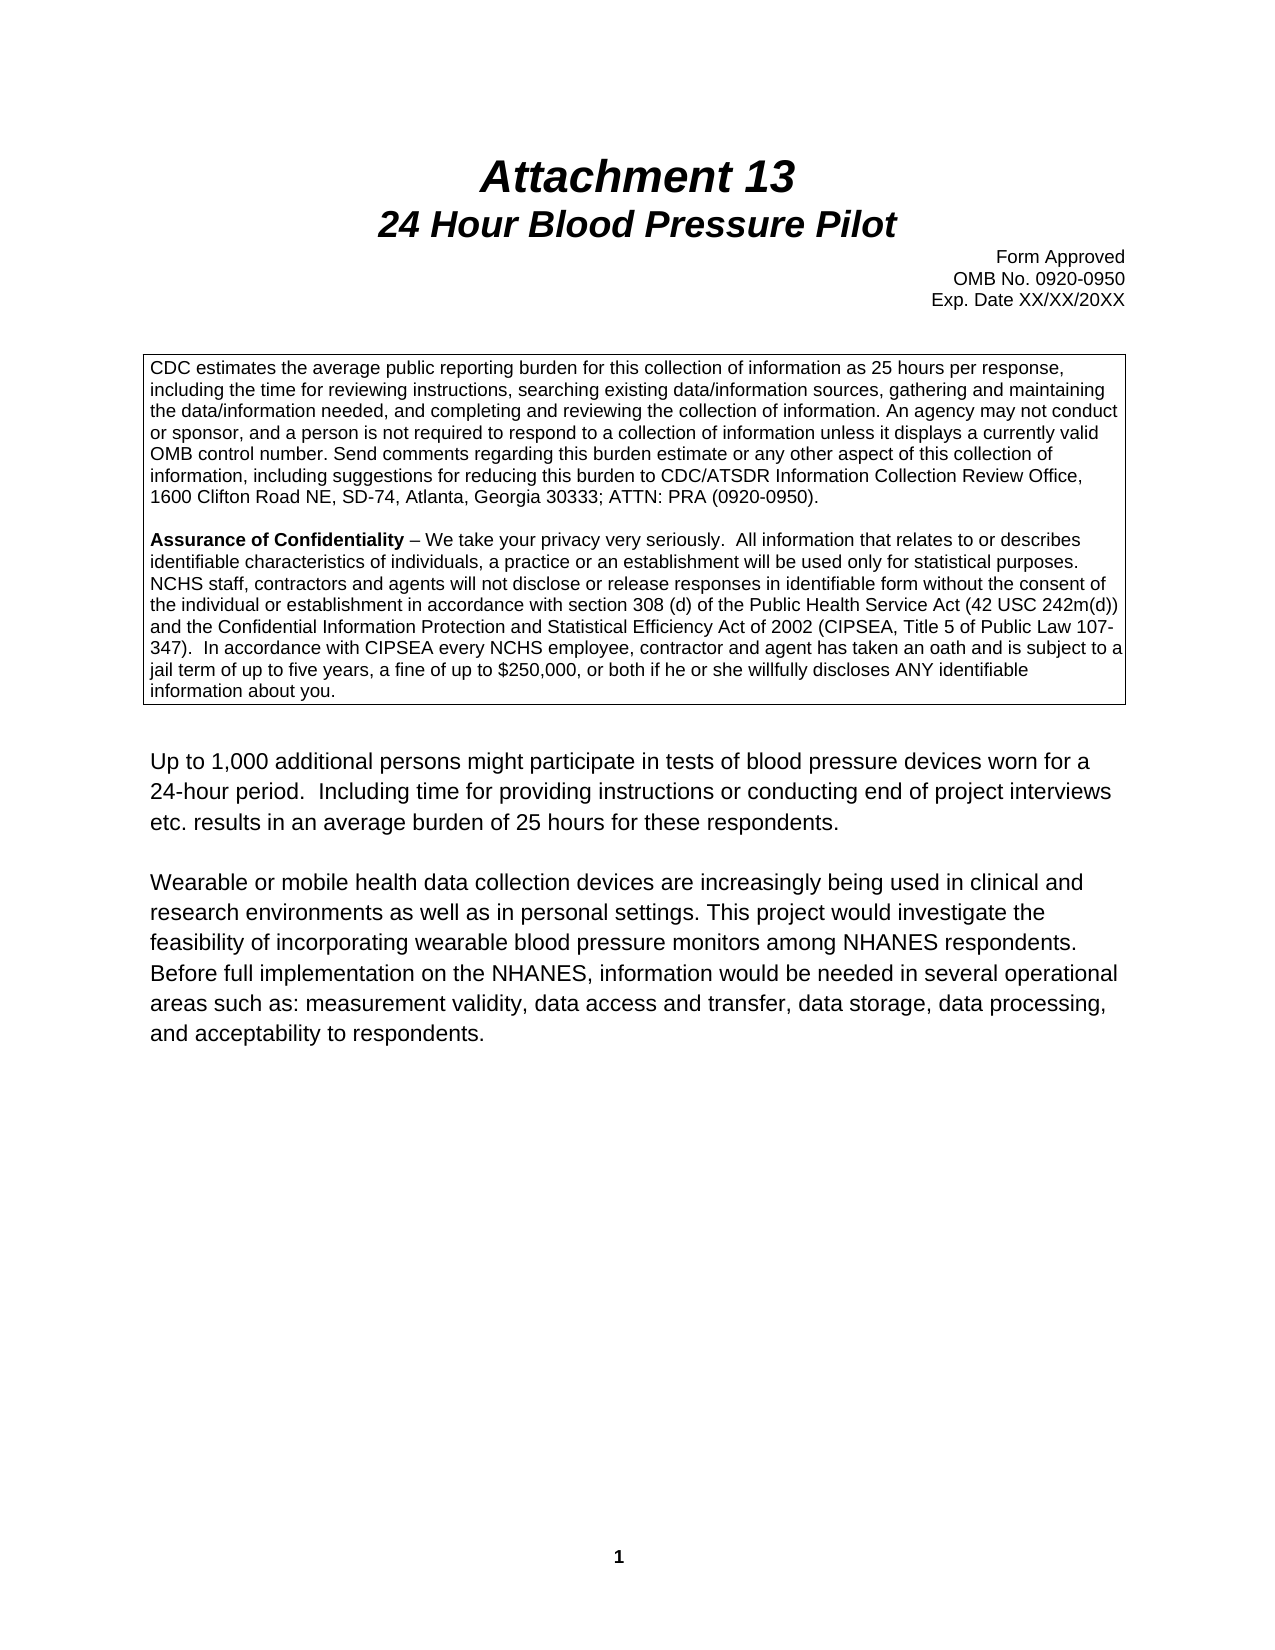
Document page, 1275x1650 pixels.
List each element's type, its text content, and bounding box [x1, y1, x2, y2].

text Wearable or mobile health data collection devices are increasingly being used in clinical and research environments as well as in personal settings. This project would investigate the feasibility of incorporating wearable blood pressure monitors among NHANES respondents. Before full implementation on the NHANES, information would be needed in several operational areas such as: measurement validity, data access and transfer, data storage, data processing, and acceptability to respondents. [150, 869, 1125, 1046]
text CDC estimates the average public reporting burden for this collection of information as 25 hours per response, including the time for reviewing instructions, searching existing data/information sources, gathering and maintaining the data/information needed, and completing and reviewing the collection of information. An agency may not conduct or sponsor, and a person is not required to respond to a collection of information unless it displays a currently valid OMB control number. Send comments regarding this burden estimate or any other aspect of this collection of information, including suggestions for reducing this burden to CDC/ATSDR Information Collection Review Office, 1600 Clifton Road NE, SD-74, Atlanta, Georgia 30333; ATTN: PRA (0920-0950). [144, 355, 1125, 508]
text Attachment 13 [150, 150, 1125, 203]
text Form Approved [150, 246, 1125, 267]
text Assurance of Confidentiality – We take your privacy very seriously. All information that relates to or describes identifiable characteristics of individuals, a practice or an establishment will be used only for statistical purposes. NCHS staff, contractors and agents will not disclose or release responses in identifiable form without the consent of the individual or establishment in accordance with section 308 (d) of the Public Health Service Act (42 USC 242m(d)) and the Confidential Information Protection and Statistical Efficiency Act of 2002 (CIPSEA, Title 5 of Public Law 107-347). In accordance with CIPSEA every NCHS employee, contractor and agent has taken an oath and is subject to a jail term of up to five years, a fine of up to $250,000, or both if he or she willfully discloses ANY identifiable information about you. [144, 526, 1125, 704]
text Exp. Date XX/XX/20XX [150, 289, 1125, 311]
text Up to 1,000 additional persons might participate in tests of blood pressure devices worn for a 24-hour period. Including time for providing instructions or conducting end of project interviews etc. results in an average burden of 25 hours for these respondents. [150, 748, 1125, 835]
text 24 Hour Blood Pressure Pilot [150, 203, 1125, 246]
text OMB No. 0920-0950 [150, 267, 1125, 289]
